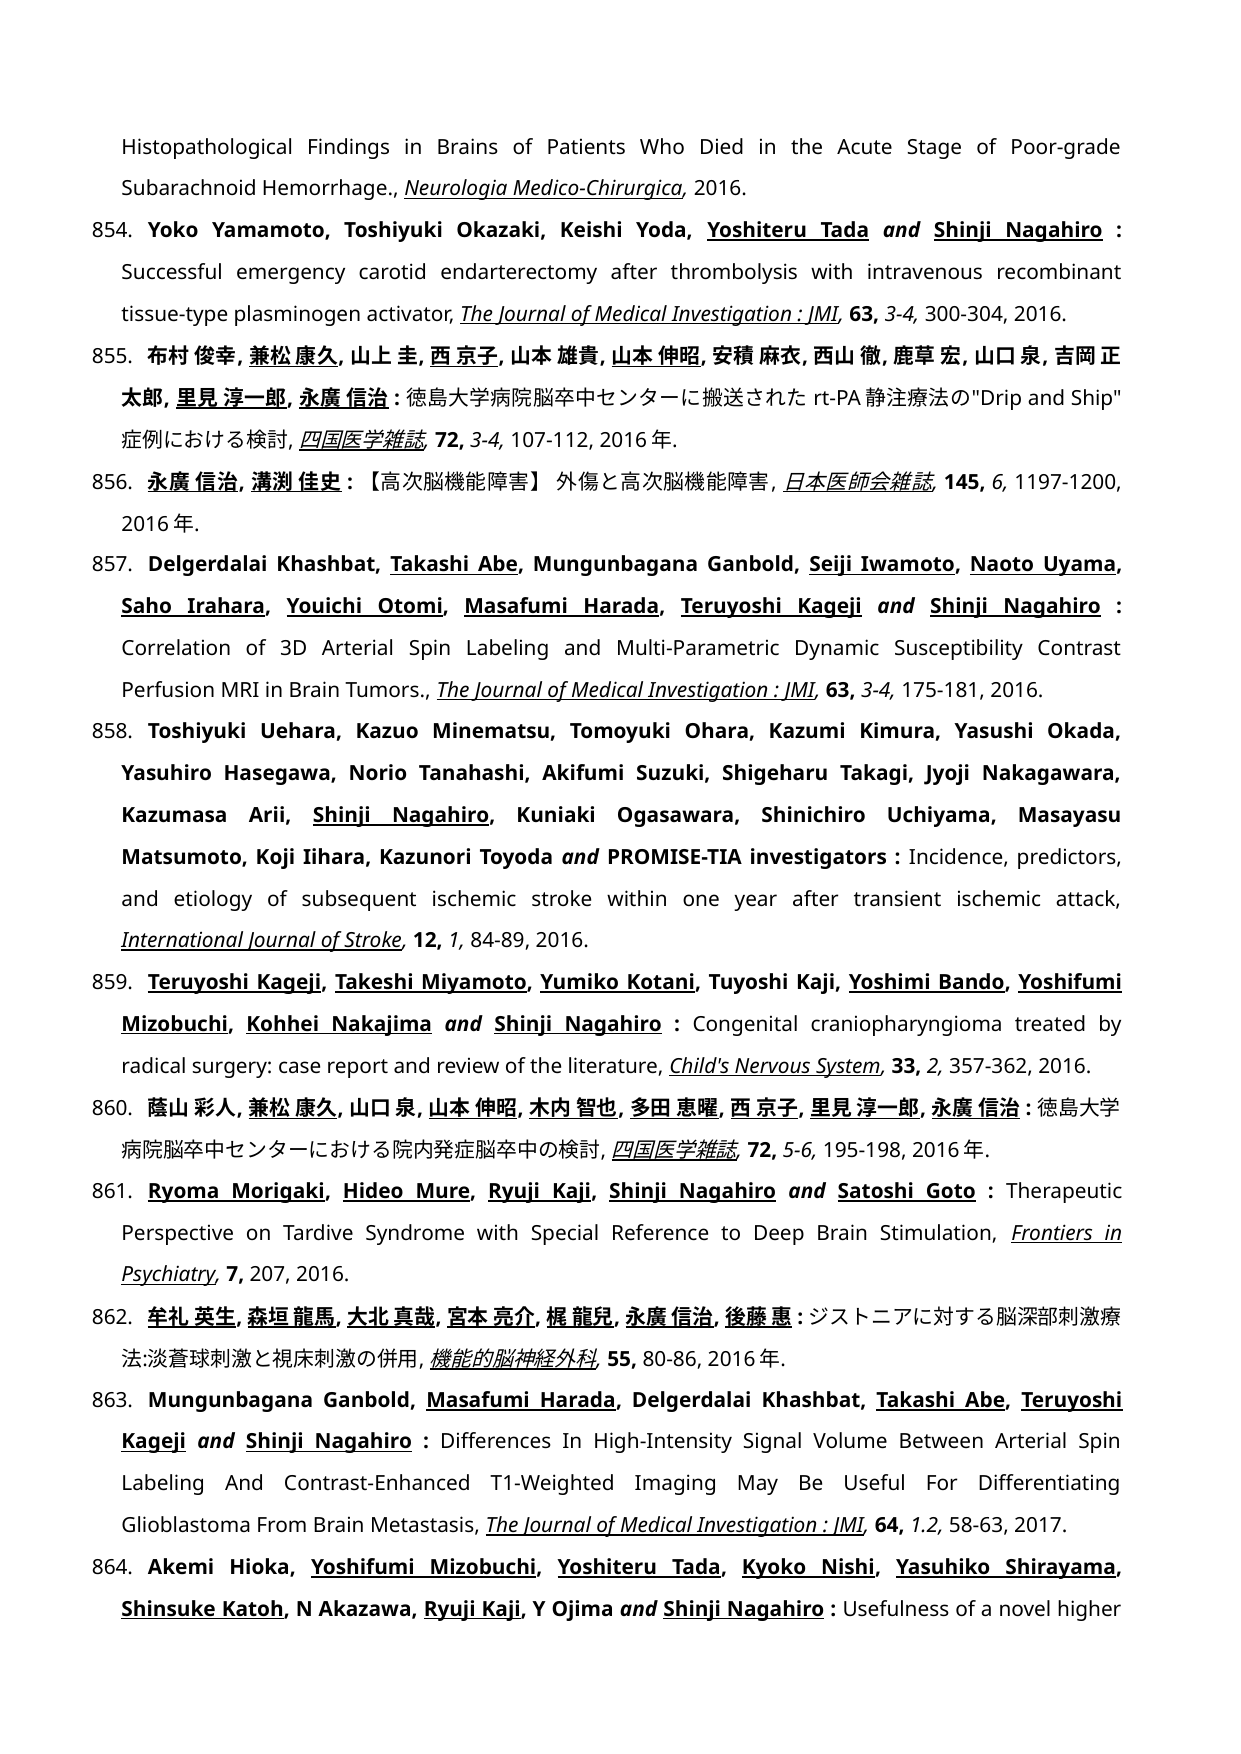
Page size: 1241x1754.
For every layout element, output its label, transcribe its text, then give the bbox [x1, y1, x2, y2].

list 蔭山 彩人, 兼松 康久, 山口 泉, 山本 伸昭, 木内 智也, 多田 恵曜, 西 京子, 里見 淳一郎, 永廣 信治 : 徳島大学病院脳卒中センターにおける院内発症脳卒中の検討, 四国医学雑誌, 72, 5-6, 195-198, 2016年. [92, 1086, 1122, 1169]
list Ryoma Morigaki, Hideo Mure, Ryuji Kaji, Shinji Nagahiro and Satoshi Goto : Therapeutic Perspective on Tardive Syndrome with Special Reference to Deep Brain Stimulation, Frontiers in Psychiatry, 7, 207, 2016. [92, 1169, 1122, 1295]
list Delgerdalai Khashbat, Takashi Abe, Mungunbagana Ganbold, Seiji Iwamoto, Naoto Uyama, Saho Irahara, Youichi Otomi, Masafumi Harada, Teruyoshi Kageji and Shinji Nagahiro : Correlation of 3D Arterial Spin Labeling and Multi-Parametric Dynamic Susceptibility Contrast Perfusion MRI in Brain Tumors., The Journal of Medical Investigation : JMI, 63, 3-4, 175-181, 2016. [92, 543, 1122, 710]
list Toshiyuki Uehara, Kazuo Minematsu, Tomoyuki Ohara, Kazumi Kimura, Yasushi Okada, Yasuhiro Hasegawa, Norio Tanahashi, Akifumi Suzuki, Shigeharu Takagi, Jyoji Nakagawara, Kazumasa Arii, Shinji Nagahiro, Kuniaki Ogasawara, Shinichiro Uchiyama, Masayasu Matsumoto, Koji Iihara, Kazunori Toyoda and PROMISE-TIA investigators : Incidence, predictors, and etiology of subsequent ischemic stroke within one year after transient ischemic attack, International Journal of Stroke, 12, 1, 84-89, 2016. [92, 710, 1122, 961]
list 布村 俊幸, 兼松 康久, 山上 圭, 西 京子, 山本 雄貴, 山本 伸昭, 安積 麻衣, 西山 徹, 鹿草 宏, 山口 泉, 吉岡 正太郎, 里見 淳一郎, 永廣 信治 : 徳島大学病院脳卒中センターに搬送されたrt-PA静注療法の"Drip and Ship"症例における検討, 四国医学雑誌, 72, 3-4, 107-112, 2016年. [92, 334, 1122, 459]
list 永廣 信治, 溝渕 佳史 : 【高次脳機能障害】 外傷と高次脳機能障害, 日本医師会雑誌, 145, 6, 1197-1200, 2016年. [92, 459, 1122, 543]
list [92, 1545, 1122, 1629]
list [92, 125, 1122, 209]
list Mungunbagana Ganbold, Masafumi Harada, Delgerdalai Khashbat, Takashi Abe, Teruyoshi Kageji and Shinji Nagahiro : Differences In High-Intensity Signal Volume Between Arterial Spin Labeling And Contrast-Enhanced T1-Weighted Imaging May Be Useful For Differentiating Glioblastoma From Brain Metastasis, The Journal of Medical Investigation : JMI, 64, 1.2, 58-63, 2017. [92, 1378, 1122, 1545]
list Yoko Yamamoto, Toshiyuki Okazaki, Keishi Yoda, Yoshiteru Tada and Shinji Nagahiro : Successful emergency carotid endarterectomy after thrombolysis with intravenous recombinant tissue-type plasminogen activator, The Journal of Medical Investigation : JMI, 63, 3-4, 300-304, 2016. [92, 209, 1122, 334]
list 牟礼 英生, 森垣 龍馬, 大北 真哉, 宮本 亮介, 梶 龍兒, 永廣 信治, 後藤 惠 : ジストニアに対する脳深部刺激療法:淡蒼球刺激と視床刺激の併用, 機能的脳神経外科, 55, 80-86, 2016年. [92, 1295, 1122, 1378]
list Teruyoshi Kageji, Takeshi Miyamoto, Yumiko Kotani, Tuyoshi Kaji, Yoshimi Bando, Yoshifumi Mizobuchi, Kohhei Nakajima and Shinji Nagahiro : Congenital craniopharyngioma treated by radical surgery: case report and review of the literature, Child's Nervous System, 33, 2, 357-362, 2016. [92, 961, 1122, 1086]
